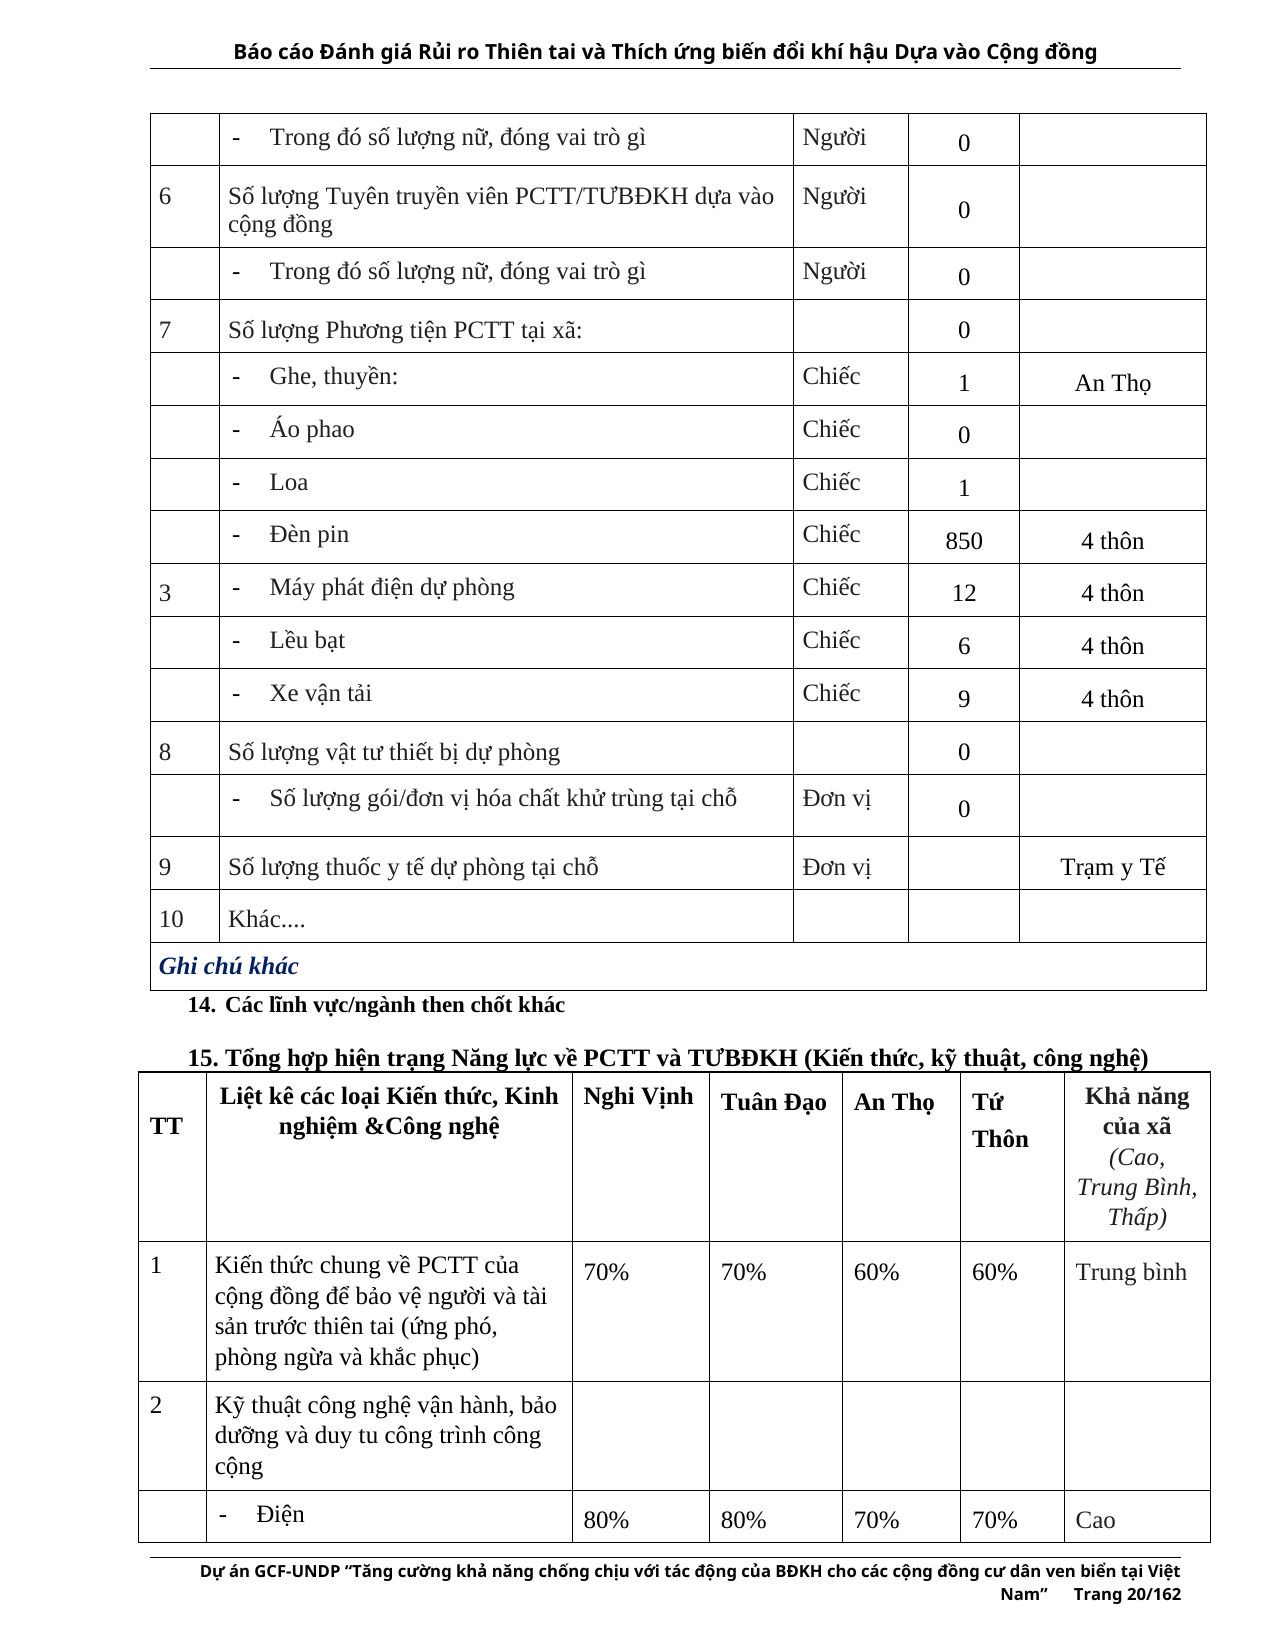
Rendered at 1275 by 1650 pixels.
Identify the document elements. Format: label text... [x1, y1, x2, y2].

table_cell [151, 353, 219, 405]
table_cell 0 [909, 406, 1019, 457]
table_cell 850 [909, 511, 1019, 563]
table_cell 70% [961, 1491, 1064, 1542]
table_cell Trạm y Tế [1020, 837, 1206, 889]
table_cell 0 [909, 114, 1019, 165]
table_header Tuân Đạo [710, 1073, 842, 1241]
table_cell [794, 890, 908, 942]
table_cell Ghi chú khác [151, 943, 1206, 990]
table_cell [151, 617, 219, 668]
table_cell [151, 248, 219, 299]
table_cell [909, 837, 1019, 889]
table_cell Loa [220, 459, 793, 510]
table_cell [1020, 406, 1206, 457]
table_cell [1020, 890, 1206, 942]
table_cell Cao [1065, 1491, 1210, 1542]
table_header An Thọ [843, 1073, 960, 1241]
table_cell Kiến thức chung về PCTT của cộng đồng để bảo vệ người và tài sản trước thiên tai (ứng phó, phòng ngừa và khắc phục) [207, 1242, 572, 1381]
table_cell 12 [909, 564, 1019, 616]
table_cell Người [794, 248, 908, 299]
table_cell 0 [909, 248, 1019, 299]
table_cell Ghe, thuyền: [220, 353, 793, 405]
table_cell Số lượng Phương tiện PCTT tại xã: [220, 300, 793, 352]
table_cell Chiếc [794, 617, 908, 668]
table_cell 10 [151, 890, 219, 942]
table_cell Chiếc [794, 406, 908, 457]
table_cell [151, 511, 219, 563]
table_cell [1020, 114, 1206, 165]
table_cell [1020, 459, 1206, 510]
table_cell 0 [909, 775, 1019, 836]
table_cell [1020, 248, 1206, 299]
table_cell Điện [207, 1491, 572, 1542]
table_cell 80% [573, 1491, 709, 1542]
table_cell Chiếc [794, 564, 908, 616]
table_cell 6 [909, 617, 1019, 668]
table_cell Chiếc [794, 353, 908, 405]
table_cell [1020, 775, 1206, 836]
table_cell [151, 669, 219, 721]
table_cell [573, 1382, 709, 1489]
table_cell Trong đó số lượng nữ, đóng vai trò gì [220, 248, 793, 299]
table_header TT [139, 1073, 206, 1241]
table_cell Lều bạt [220, 617, 793, 668]
table_cell [794, 300, 908, 352]
table_cell [1020, 166, 1206, 247]
table_cell 4 thôn [1020, 564, 1206, 616]
table_cell Số lượng thuốc y tế dự phòng tại chỗ [220, 837, 793, 889]
table_cell [710, 1382, 842, 1489]
table_cell [151, 406, 219, 457]
table_cell Kỹ thuật công nghệ vận hành, bảo dưỡng và duy tu công trình công cộng [207, 1382, 572, 1489]
table_cell 4 thôn [1020, 511, 1206, 563]
table_cell Số lượng gói/đơn vị hóa chất khử trùng tại chỗ [220, 775, 793, 836]
table_cell Đơn vị [794, 837, 908, 889]
table_cell 60% [843, 1242, 960, 1381]
table_cell [151, 114, 219, 165]
table_cell 8 [151, 722, 219, 774]
table_cell Áo phao [220, 406, 793, 457]
table_cell Xe vận tải [220, 669, 793, 721]
table_cell Người [794, 166, 908, 247]
table_cell [139, 1491, 206, 1542]
subtitle Các lĩnh vực/ngành then chốt khác [187, 991, 1181, 1017]
table_cell 3 [151, 564, 219, 616]
table_cell 80% [710, 1491, 842, 1542]
table_cell 4 thôn [1020, 617, 1206, 668]
table_cell Trung bình [1065, 1242, 1210, 1381]
table_cell 1 [909, 353, 1019, 405]
table_cell Chiếc [794, 511, 908, 563]
table_cell Chiếc [794, 459, 908, 510]
table_cell [1065, 1382, 1210, 1489]
table_cell [151, 775, 219, 836]
subtitle Tổng hợp hiện trạng Năng lực về PCTT và TƯBĐKH (Kiến thức, kỹ thuật, công nghệ) [187, 1043, 1181, 1071]
table_cell Người [794, 114, 908, 165]
table_cell 7 [151, 300, 219, 352]
table_cell Chiếc [794, 669, 908, 721]
table_cell 0 [909, 166, 1019, 247]
table_header Khả năng của xã (Cao, Trung Bình, Thấp) [1065, 1073, 1210, 1241]
table_cell 70% [710, 1242, 842, 1381]
table_cell [843, 1382, 960, 1489]
table_header Tứ Thôn [961, 1073, 1064, 1241]
table_cell Số lượng Tuyên truyền viên PCTT/TƯBĐKH dựa vào cộng đồng [220, 166, 793, 247]
table_cell 1 [909, 459, 1019, 510]
table_cell 6 [151, 166, 219, 247]
table_cell 1 [139, 1242, 206, 1381]
table_cell [1020, 722, 1206, 774]
table_cell Trong đó số lượng nữ, đóng vai trò gì [220, 114, 793, 165]
table_cell Khác.... [220, 890, 793, 942]
table_cell 2 [139, 1382, 206, 1489]
table_cell Đơn vị [794, 775, 908, 836]
table_header Liệt kê các loại Kiến thức, Kinh nghiệm &Công nghệ [207, 1073, 572, 1241]
table_cell 9 [909, 669, 1019, 721]
table_cell 70% [573, 1242, 709, 1381]
table_cell 0 [909, 300, 1019, 352]
table_cell 4 thôn [1020, 669, 1206, 721]
table_header Nghi Vịnh [573, 1073, 709, 1241]
table_cell Máy phát điện dự phòng [220, 564, 793, 616]
table_cell 0 [909, 722, 1019, 774]
table_cell [151, 459, 219, 510]
table_cell 70% [843, 1491, 960, 1542]
table_cell Số lượng vật tư thiết bị dự phòng [220, 722, 793, 774]
table_cell An Thọ [1020, 353, 1206, 405]
table_cell 9 [151, 837, 219, 889]
table_cell [909, 890, 1019, 942]
table_cell [1020, 300, 1206, 352]
table_cell [961, 1382, 1064, 1489]
table_cell Đèn pin [220, 511, 793, 563]
table_cell [794, 722, 908, 774]
table_cell 60% [961, 1242, 1064, 1381]
